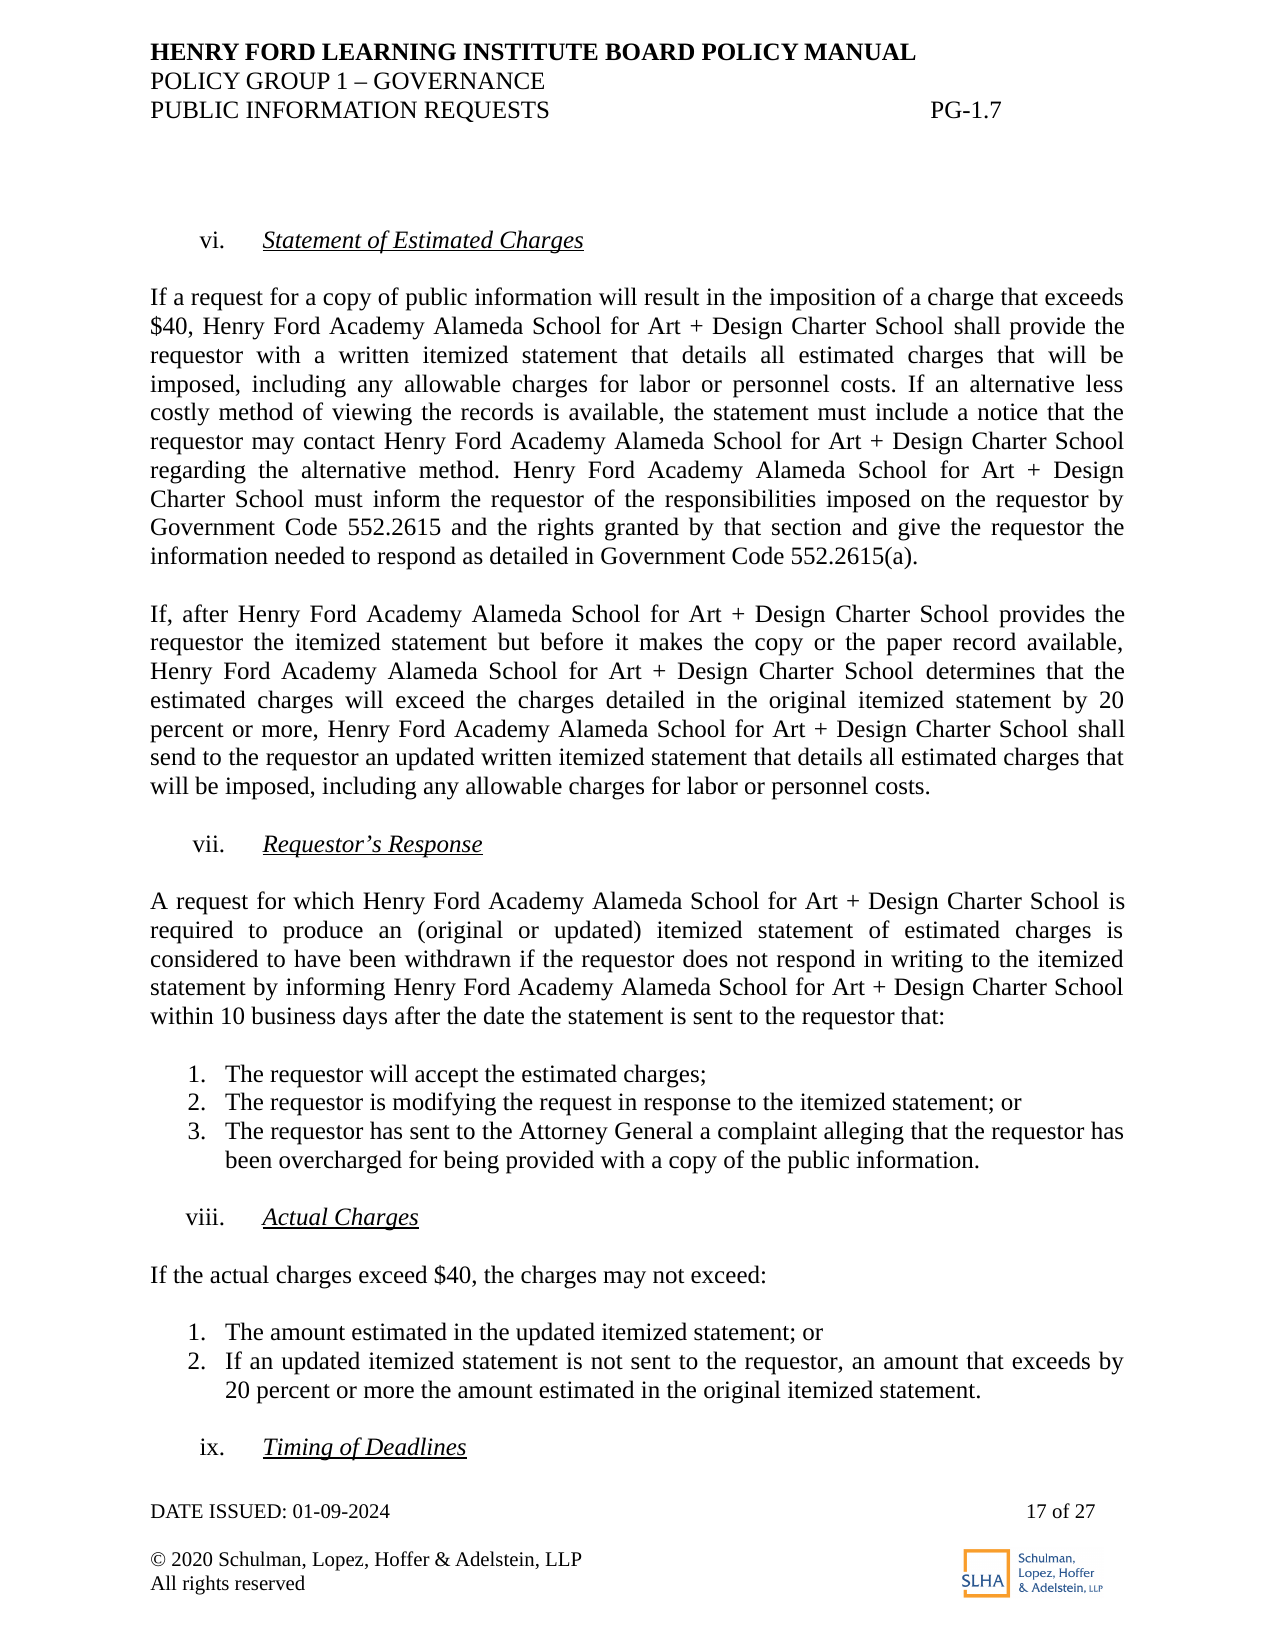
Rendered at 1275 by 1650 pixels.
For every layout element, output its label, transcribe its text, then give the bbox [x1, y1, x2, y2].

text If the actual charges exceed $40, the charges may not exceed: [150, 1260, 1125, 1289]
text A request for which Henry Ford Academy Alameda School for Art + Design Charter School is required to produce an (original or updated) itemized statement of estimated charges is considered to have been withdrawn if the requestor does not respond in writing to the itemized statement by informing Henry Ford Academy Alameda School for Art + Design Charter School within 10 business days after the date the statement is sent to the requestor that: [150, 886, 1125, 1030]
list Statement of Estimated Charges [225, 225, 1125, 254]
list Actual Charges [225, 1202, 1125, 1231]
text If, after Henry Ford Academy Alameda School for Art + Design Charter School provides the requestor the itemized statement but before it makes the copy or the paper record available, Henry Ford Academy Alameda School for Art + Design Charter School determines that the estimated charges will exceed the charges detailed in the original itemized statement by 20 percent or more, Henry Ford Academy Alameda School for Art + Design Charter School shall send to the requestor an updated written itemized statement that details all estimated charges that will be imposed, including any allowable charges for labor or personnel costs. [150, 599, 1125, 800]
list The requestor has sent to the Attorney General a complaint alleging that the requestor has been overcharged for being provided with a copy of the public information. [187, 1116, 1125, 1174]
list Timing of Deadlines [225, 1432, 1125, 1461]
picture [961, 1547, 1104, 1599]
list The amount estimated in the updated itemized statement; or [187, 1317, 1125, 1346]
list Requestor’s Response [225, 829, 1125, 857]
list The requestor will accept the estimated charges; [187, 1059, 1125, 1087]
list If an updated itemized statement is not sent to the requestor, an amount that exceeds by 20 percent or more the amount estimated in the original itemized statement. [187, 1346, 1125, 1404]
text If a request for a copy of public information will result in the imposition of a charge that exceeds $40, Henry Ford Academy Alameda School for Art + Design Charter School shall provide the requestor with a written itemized statement that details all estimated charges that will be imposed, including any allowable charges for labor or personnel costs. If an alternative less costly method of viewing the records is available, the statement must include a notice that the requestor may contact Henry Ford Academy Alameda School for Art + Design Charter School regarding the alternative method. Henry Ford Academy Alameda School for Art + Design Charter School must inform the requestor of the responsibilities imposed on the requestor by Government Code 552.2615 and the rights granted by that section and give the requestor the information needed to respond as detailed in Government Code 552.2615(a). [150, 282, 1125, 570]
list The requestor is modifying the request in response to the itemized statement; or [187, 1087, 1125, 1116]
